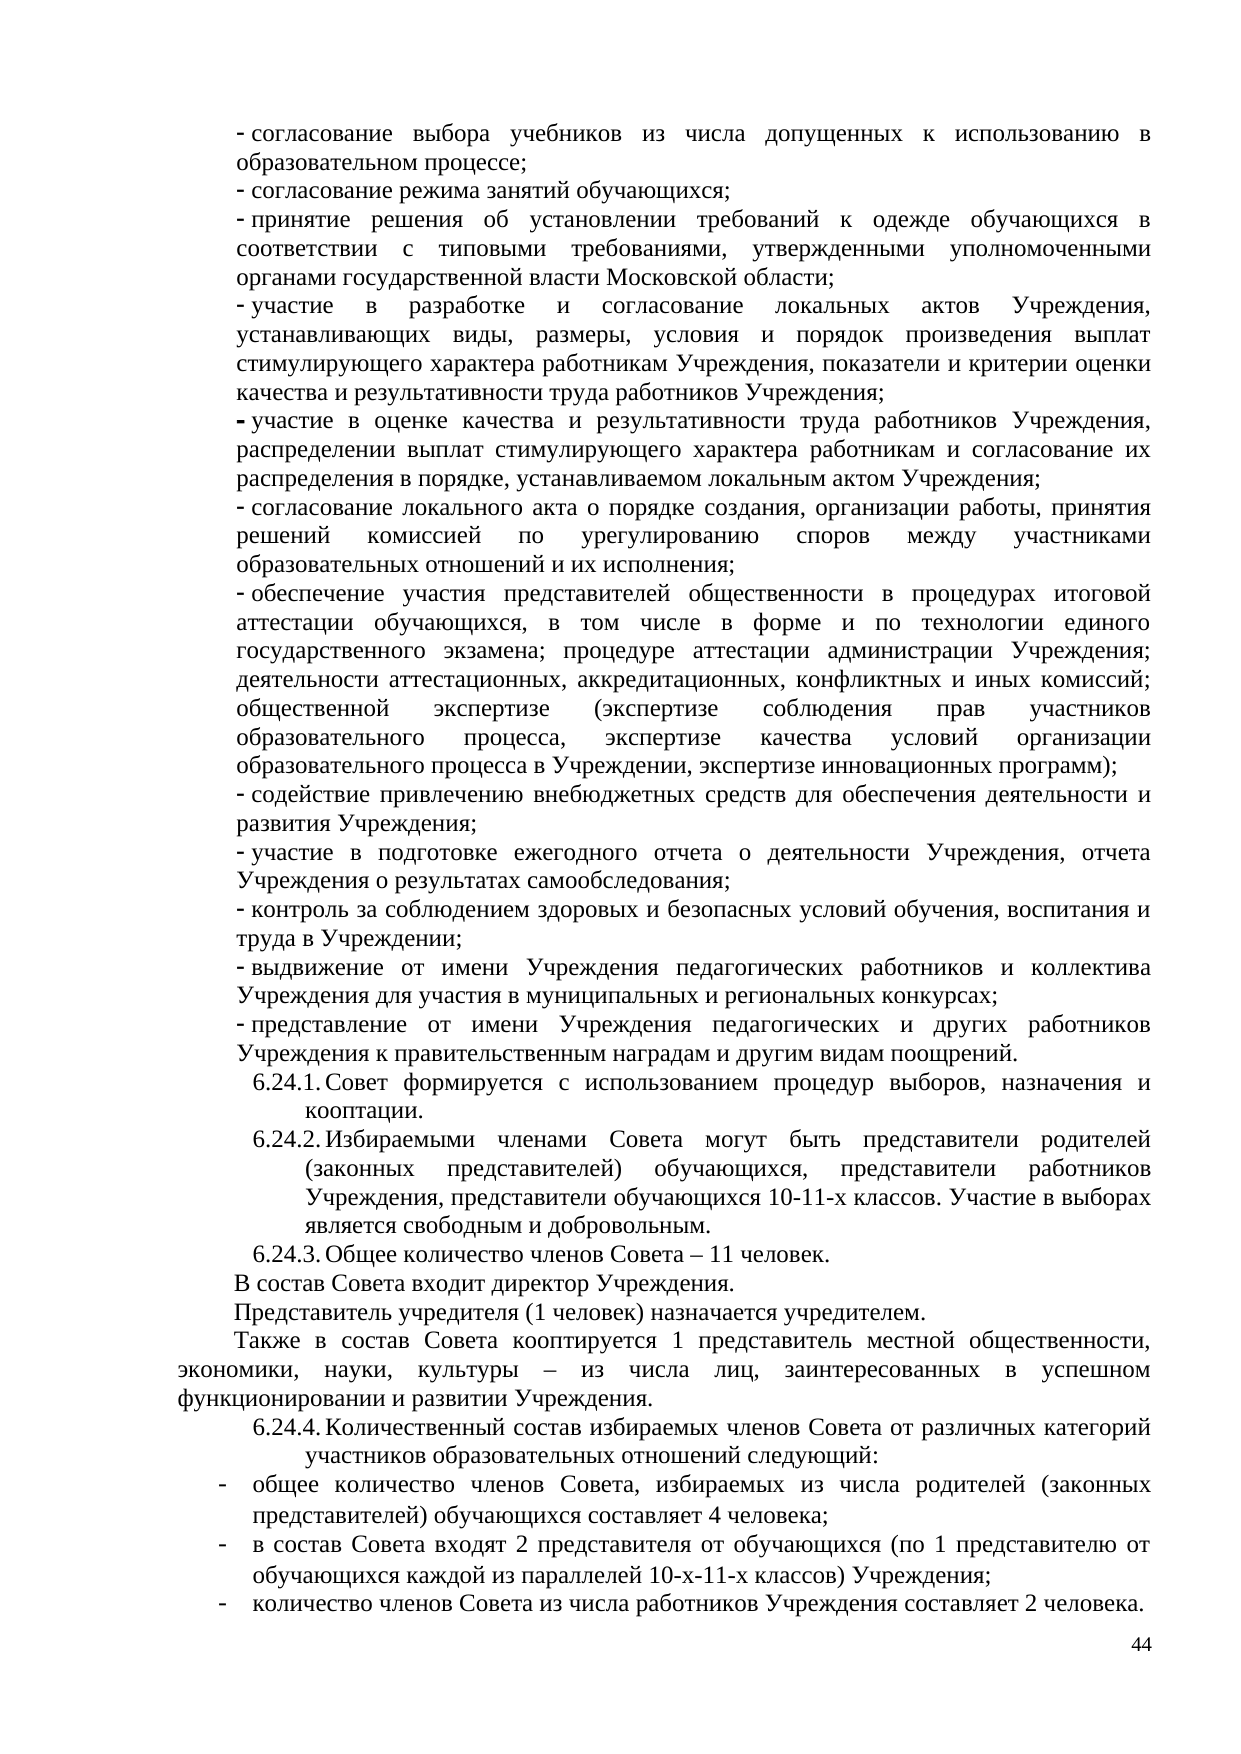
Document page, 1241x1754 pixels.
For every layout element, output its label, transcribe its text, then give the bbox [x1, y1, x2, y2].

text В состав Совета входит директор Учреждения. [177, 1268, 1152, 1297]
list общее количество членов Совета, избираемых из числа родителей (законных представителей) обучающихся составляет 4 человека; [215, 1469, 1152, 1529]
list количество членов Совета из числа работников Учреждения составляет 2 человека. [215, 1588, 1152, 1619]
list участие в подготовке ежегодного отчета о деятельности Учреждения, отчета Учреждения о результатах самообследования; [236, 837, 1152, 894]
list содействие привлечению внебюджетных средств для обеспечения деятельности и развития Учреждения; [236, 779, 1152, 837]
list согласование выбора учебников из числа допущенных к использованию в образовательном процессе; [236, 118, 1152, 176]
list обеспечение участия представителей общественности в процедурах итоговой аттестации обучающихся, в том числе в форме и по технологии единого государственного экзамена; процедуре аттестации администрации Учреждения; деятельности аттестационных, аккредитационных, конфликтных и иных комиссий; общественной экспертизе (экспертизе соблюдения прав участников образовательного процесса, экспертизе качества условий организации образовательного процесса в Учреждении, экспертизе инновационных программ); [236, 578, 1152, 779]
list Совет формируется с использованием процедур выборов, назначения и кооптации. [252, 1067, 1152, 1124]
list представление от имени Учреждения педагогических и других работников Учреждения к правительственным наградам и другим видам поощрений. [236, 1009, 1152, 1067]
list в состав Совета входят 2 представителя от обучающихся (по 1 представителю от обучающихся каждой из параллелей 10-х-11-х классов) Учреждения; [215, 1529, 1152, 1588]
list участие в разработке и согласование локальных актов Учреждения, устанавливающих виды, размеры, условия и порядок произведения выплат стимулирующего характера работникам Учреждения, показатели и критерии оценки качества и результативности труда работников Учреждения; [236, 291, 1152, 406]
list Общее количество членов Совета – 11 человек. [252, 1239, 1152, 1268]
list Избираемыми членами Совета могут быть представители родителей (законных представителей) обучающихся, представители работников Учреждения, представители обучающихся 10-11-х классов. Участие в выборах является свободным и добровольным. [252, 1124, 1152, 1239]
list выдвижение от имени Учреждения педагогических работников и коллектива Учреждения для участия в муниципальных и региональных конкурсах; [236, 952, 1152, 1009]
text Представитель учредителя (1 человек) назначается учредителем. [177, 1297, 1152, 1326]
list Количественный состав избираемых членов Совета от различных категорий участников образовательных отношений следующий: [252, 1412, 1152, 1469]
list согласование режима занятий обучающихся; [236, 176, 1152, 204]
list контроль за соблюдением здоровых и безопасных условий обучения, воспитания и труда в Учреждении; [236, 894, 1152, 952]
list принятие решения об установлении требований к одежде обучающихся в соответствии с типовыми требованиями, утвержденными уполномоченными органами государственной власти Московской области; [236, 204, 1152, 291]
list участие в оценке качества и результативности труда работников Учреждения, распределении выплат стимулирующего характера работникам и согласование их распределения в порядке, устанавливаемом локальным актом Учреждения; [236, 406, 1152, 492]
list согласование локального акта о порядке создания, организации работы, принятия решений комиссией по урегулированию споров между участниками образовательных отношений и их исполнения; [236, 492, 1152, 578]
text Также в состав Совета кооптируется 1 представитель местной общественности, экономики, науки, культуры – из числа лиц, заинтересованных в успешном функционировании и развитии Учреждения. [177, 1326, 1152, 1412]
